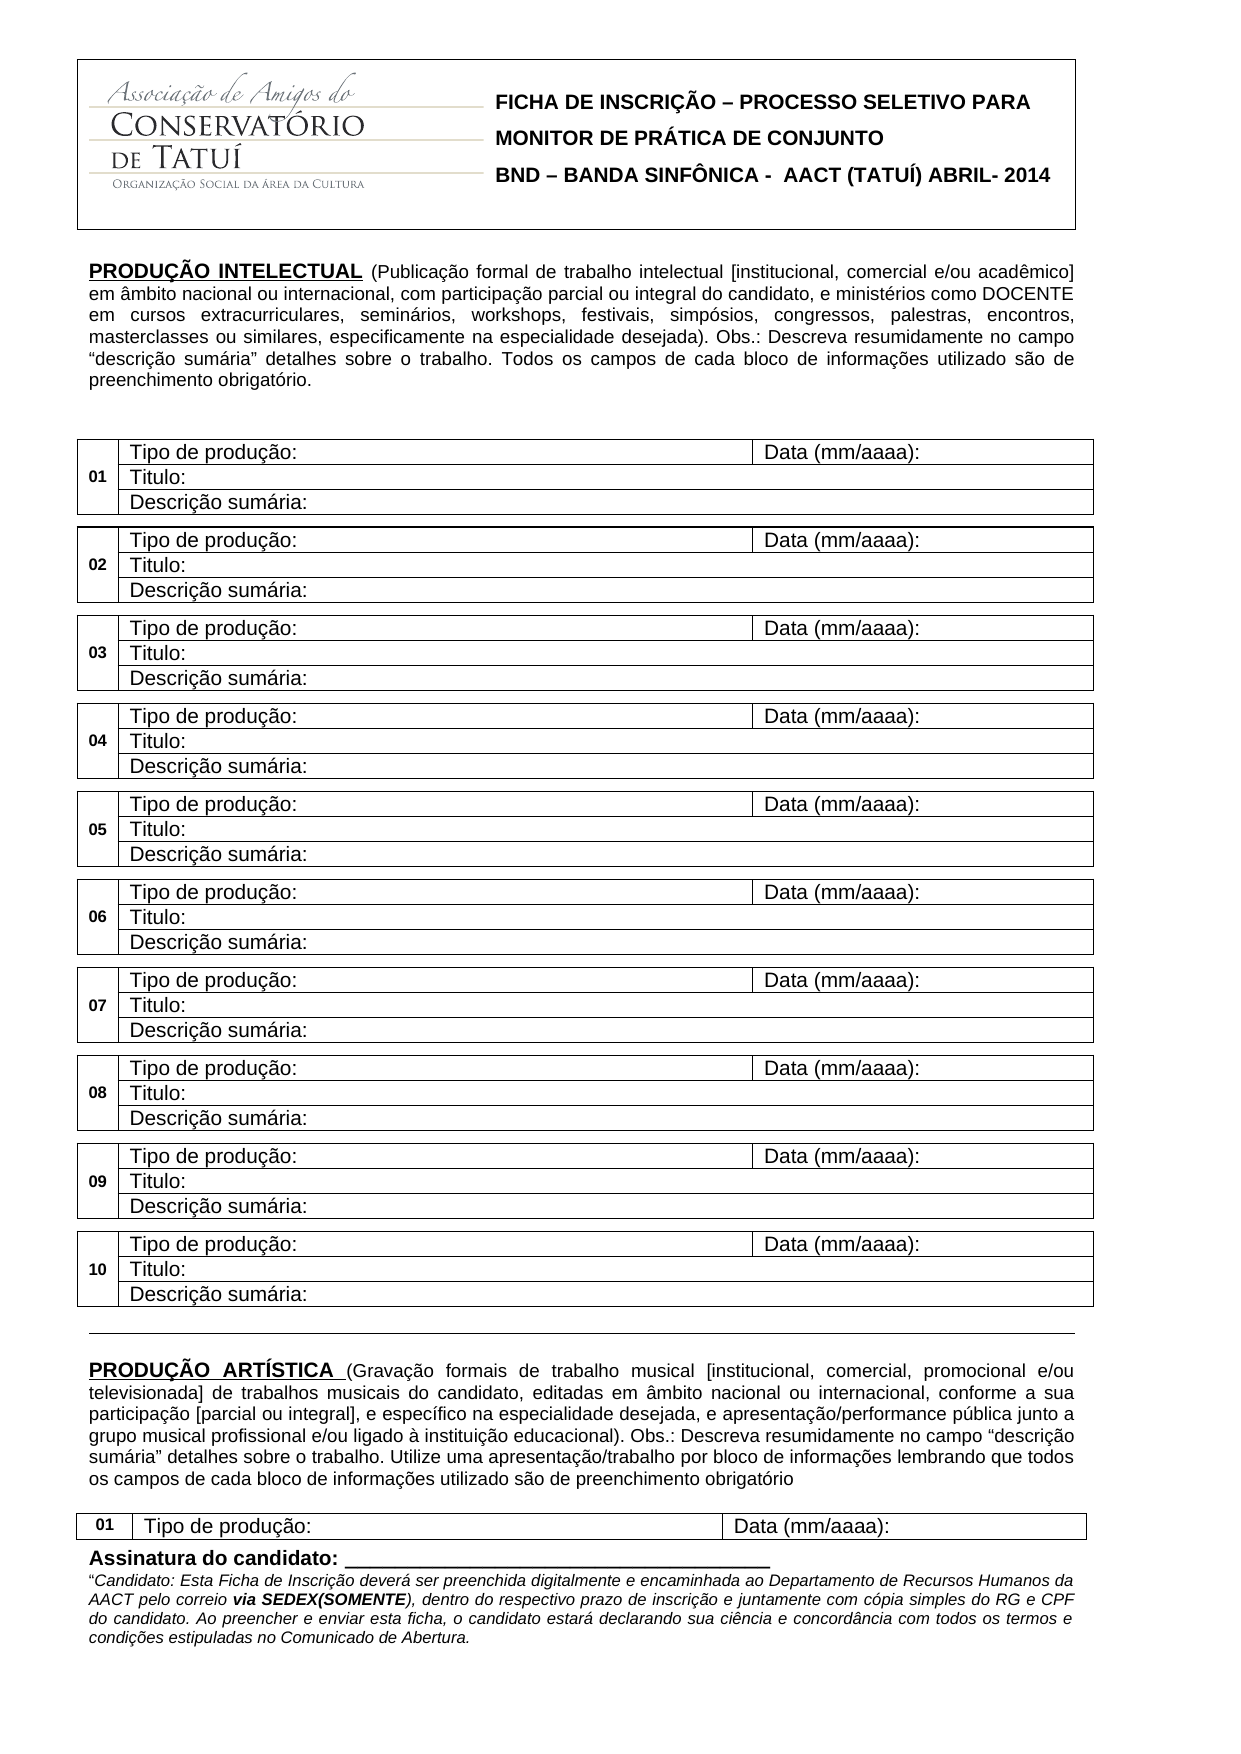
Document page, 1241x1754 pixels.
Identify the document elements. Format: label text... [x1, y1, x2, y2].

table_header 01 [77, 1514, 132, 1538]
text PRODUÇÃO INTELECTUAL (Publicação formal de trabalho intelectual [institucional, comercial e/ou acadêmico] em âmbito nacional ou internacional, com participação parcial ou integral do candidato, e ministérios como DOCENTE em cursos extracurriculares, seminários, workshops, festivais, simpósios, congressos, palestras, encontros, masterclasses ou similares, especificamente na especialidade desejada). Obs.: Descreva resumidamente no campo “descrição sumária” detalhes sobre o trabalho. Todos os campos de cada bloco de informações utilizado são de preenchimento obrigatório. [89, 259, 1075, 390]
text PRODUÇÃO ARTÍSTICA (Gravação formais de trabalho musical [institucional, comercial, promocional e/ou televisionada] de trabalhos musicais do candidato, editadas em âmbito nacional ou internacional, conforme a sua participação [parcial ou integral], e específico na especialidade desejada, e apresentação/performance pública junto a grupo musical profissional e/ou ligado à instituição educacional). Obs.: Descreva resumidamente no campo “descrição sumária” detalhes sobre o trabalho. Utilize uma apresentação/trabalho por bloco de informações lembrando que todos os campos de cada bloco de informações utilizado são de preenchimento obrigatório [89, 1358, 1075, 1489]
table_header Data (mm/aaaa): [723, 1514, 1086, 1538]
table_header Tipo de produção: [133, 1514, 722, 1538]
